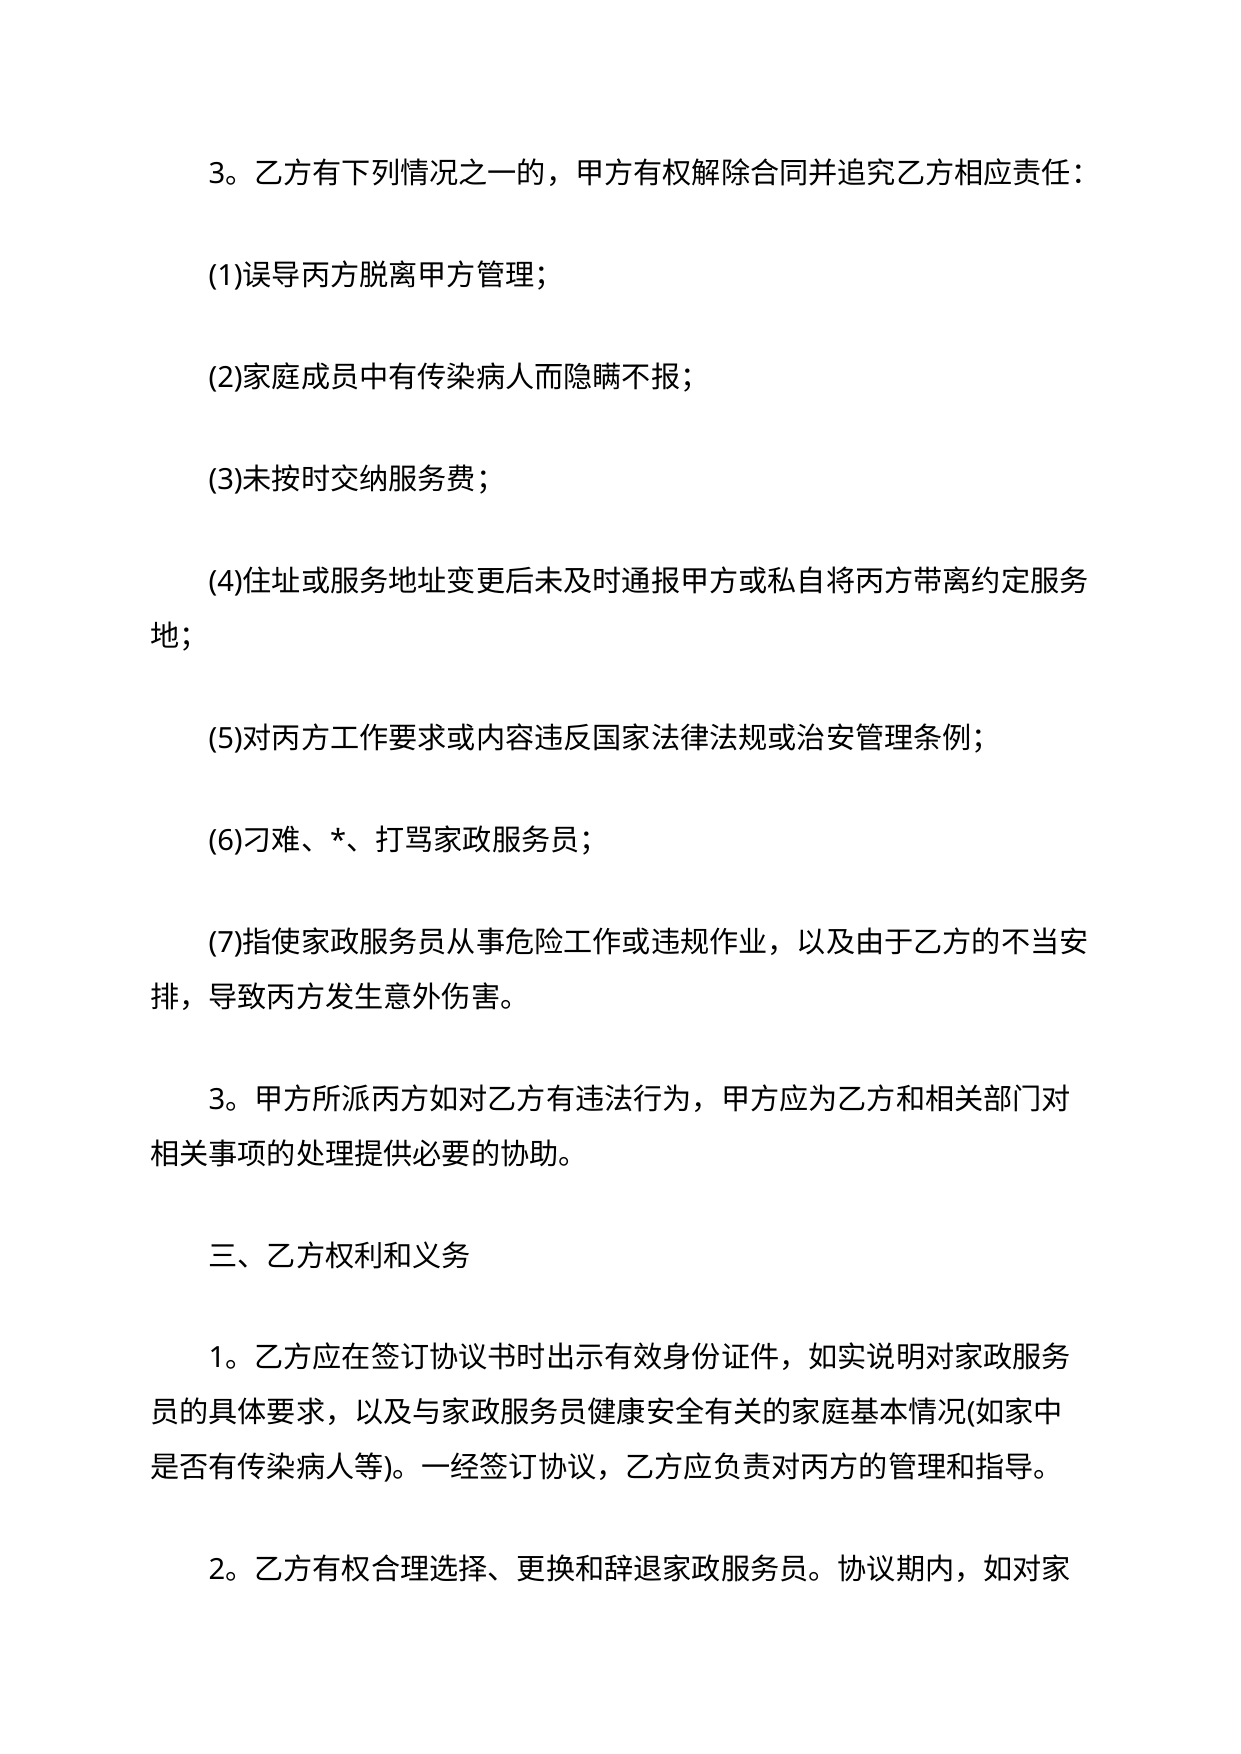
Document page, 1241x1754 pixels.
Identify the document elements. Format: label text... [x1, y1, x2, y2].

text (4)住址或服务地址变更后未及时通报甲方或私自将丙方带离约定服务地； [150, 558, 1090, 655]
text (2)家庭成员中有传染病人而隐瞒不报； [150, 354, 1090, 396]
text (6)刁难、*、打骂家政服务员； [150, 817, 1090, 859]
text 3。乙方有下列情况之一的，甲方有权解除合同并追究乙方相应责任： [150, 150, 1090, 192]
text 1。乙方应在签订协议书时出示有效身份证件，如实说明对家政服务员的具体要求，以及与家政服务员健康安全有关的家庭基本情况(如家中是否有传染病人等)。一经签订协议，乙方应负责对丙方的管理和指导。 [150, 1334, 1090, 1486]
text (3)未按时交纳服务费； [150, 456, 1090, 498]
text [150, 1546, 1090, 1588]
text 3。甲方所派丙方如对乙方有违法行为，甲方应为乙方和相关部门对相关事项的处理提供必要的协助。 [150, 1075, 1090, 1173]
text 三、乙方权利和义务 [150, 1232, 1090, 1274]
text (7)指使家政服务员从事危险工作或违规作业，以及由于乙方的不当安排，导致丙方发生意外伤害。 [150, 919, 1090, 1016]
text (1)误导丙方脱离甲方管理； [150, 252, 1090, 294]
text (5)对丙方工作要求或内容违反国家法律法规或治安管理条例； [150, 715, 1090, 757]
